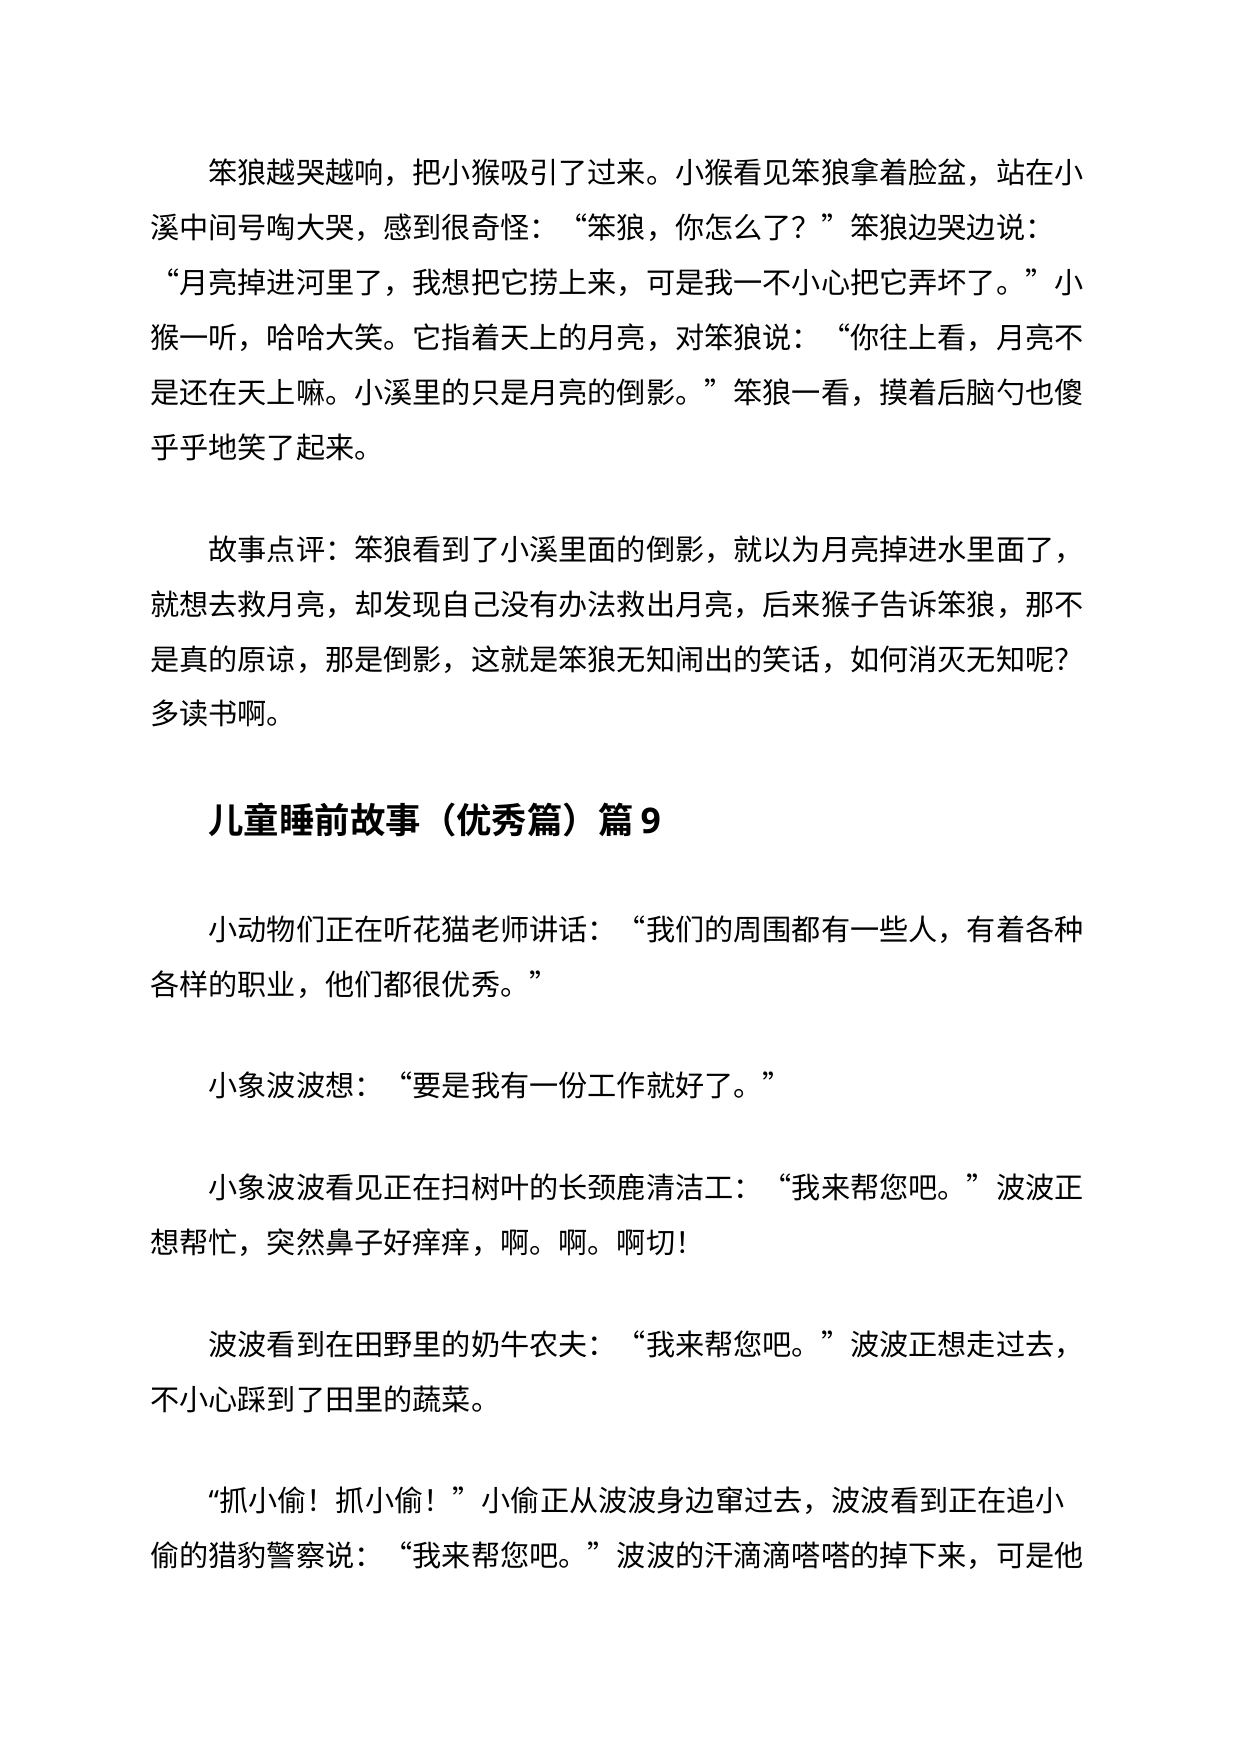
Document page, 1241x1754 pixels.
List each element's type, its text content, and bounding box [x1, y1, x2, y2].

text 波波看到在田野里的奶牛农夫：“我来帮您吧。”波波正想走过去，不小心踩到了田里的蔬菜。 [150, 1321, 1090, 1418]
text 儿童睡前故事（优秀篇）篇9 [150, 793, 1090, 844]
text 故事点评：笨狼看到了小溪里面的倒影，就以为月亮掉进水里面了，就想去救月亮，却发现自己没有办法救出月亮，后来猴子告诉笨狼，那不是真的原谅，那是倒影，这就是笨狼无知闹出的笑话，如何消灭无知呢？多读书啊。 [150, 526, 1090, 733]
text 小象波波看见正在扫树叶的长颈鹿清洁工：“我来帮您吧。”波波正想帮忙，突然鼻子好痒痒，啊。啊。啊切！ [150, 1165, 1090, 1262]
text 小象波波想：“要是我有一份工作就好了。” [150, 1063, 1090, 1105]
text 小动物们正在听花猫老师讲话：“我们的周围都有一些人，有着各种各样的职业，他们都很优秀。” [150, 906, 1090, 1003]
text 笨狼越哭越响，把小猴吸引了过来。小猴看见笨狼拿着脸盆，站在小溪中间号啕大哭，感到很奇怪：“笨狼，你怎么了？”笨狼边哭边说：“月亮掉进河里了，我想把它捞上来，可是我一不小心把它弄坏了。”小猴一听，哈哈大笑。它指着天上的月亮，对笨狼说：“你往上看，月亮不是还在天上嘛。小溪里的只是月亮的倒影。”笨狼一看，摸着后脑勺也傻乎乎地笑了起来。 [150, 150, 1090, 467]
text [150, 1478, 1090, 1575]
